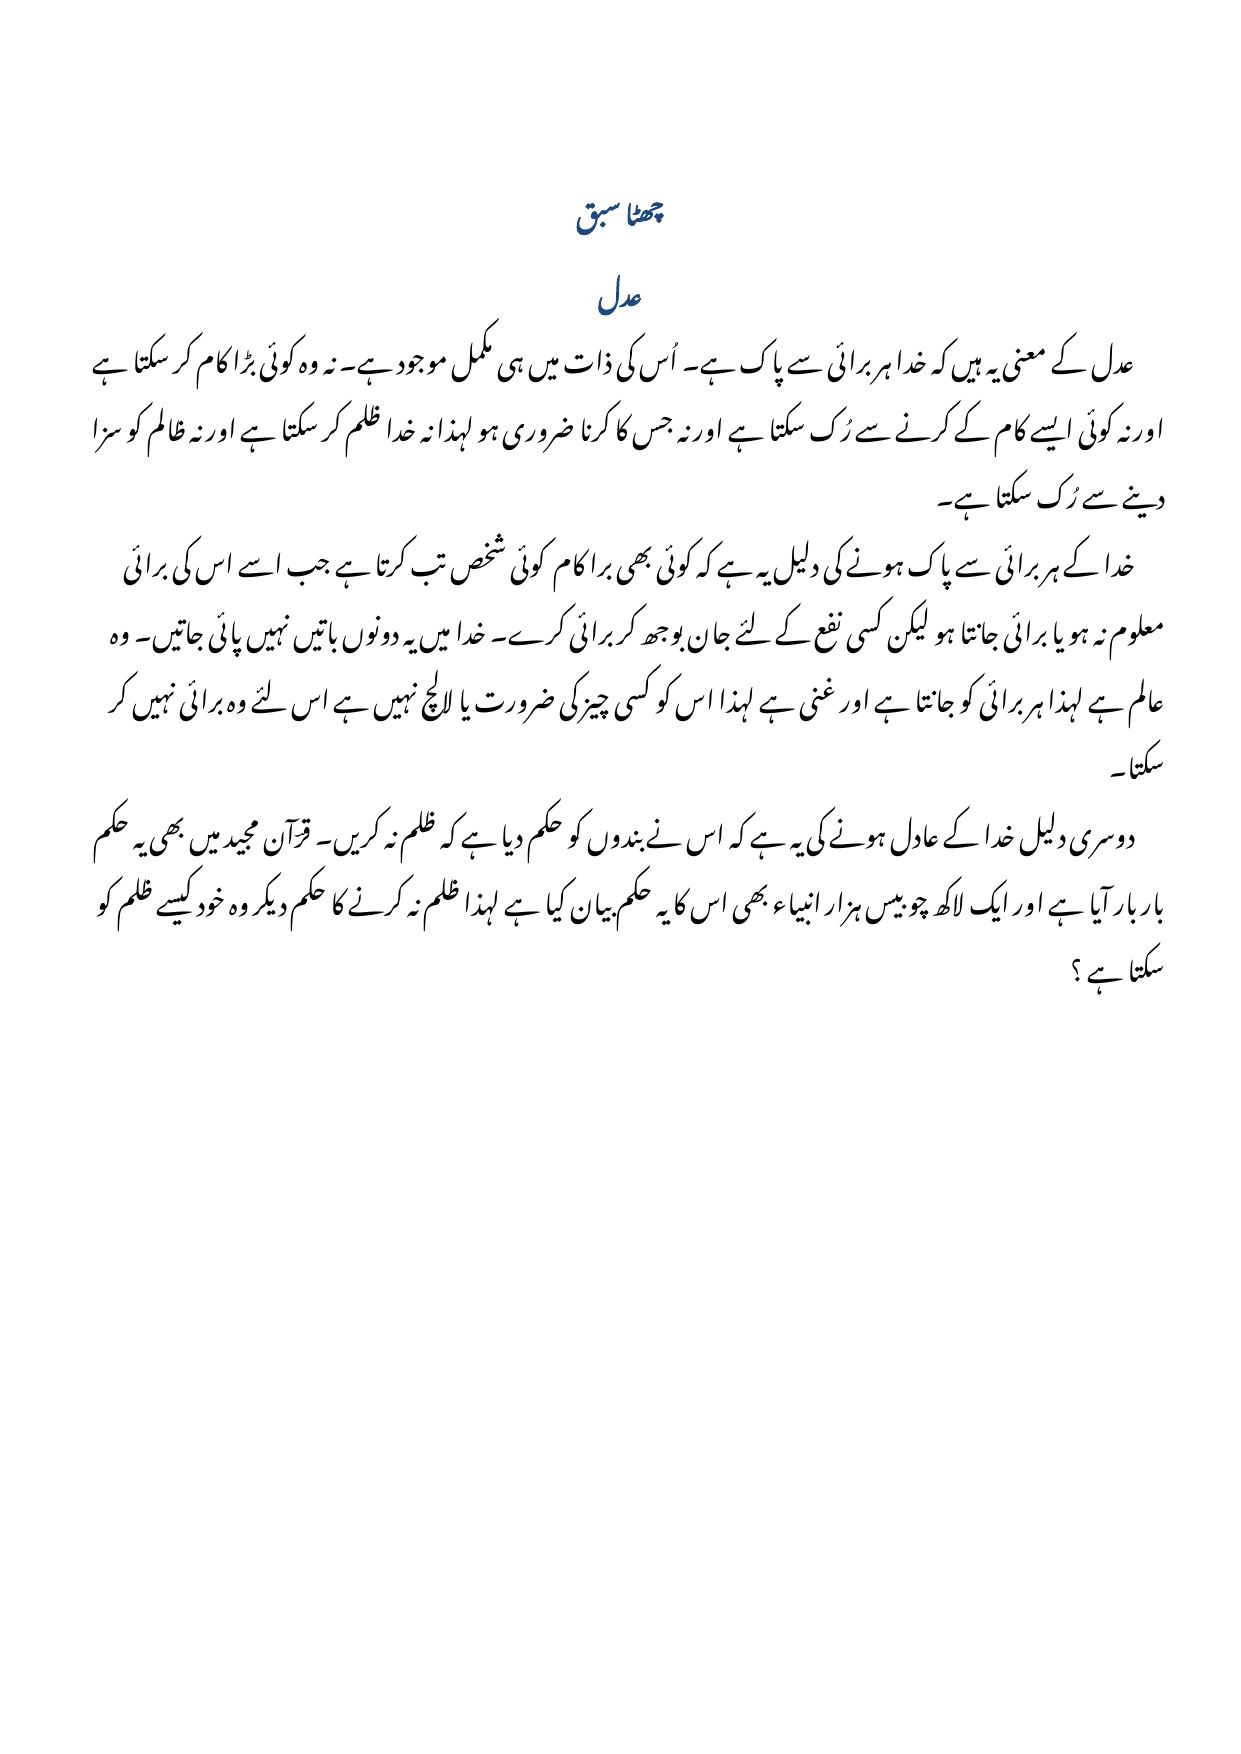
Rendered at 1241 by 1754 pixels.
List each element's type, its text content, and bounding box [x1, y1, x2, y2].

text دوسری دلیل خدا کے عادل ہونے کی یہ ہے کہ اس نے بندوں کو حکم دیا ہے کہ ظلم نہ کریں۔ قرؔآن مجید میں بھی یہ حکم بار بار آیا ہے اور ایک لاکھ چوبیس ہزار انبیاء بھی اس کا یہ حکم بیان کیا ہے لہذا ظلم نہ کرنے کا حکم دیکر وہ خود کیسے ظلم کو سکتا ہے ؟ [75, 796, 1165, 999]
subtitle عدل [75, 254, 1165, 322]
text عدل کے معنی یہ ہیں کہ خدا ہر برائی سے پاک ہے۔ اُس کی ذات میں ہی مکمل موجود ہے۔ نہ وہ کوئی بڑا کام کر سکتا ہے اور نہ کوئی ایسے کام کے کرنے سے رُک سکتا ہے اور نہ جس کا کرنا ضروری ہو لہذا نہ خدا ظلم کر سکتا ہے اور نہ ظالم کو سزا دینے سے رُک سکتا ہے۔ [75, 322, 1165, 525]
text خدا کے ہر برائی سے پاک ہونے کی دلیل یہ ہے کہ کوئی بھی برا کام کوئی شخص تب کرتا ہے جب اسے اس کی برائی معلوم نہ ہو یا برائی جانتا ہو لیکن کسی نفع کے لئے جان بوجھ کر برائی کرے۔ خدا میں یہ دونوں باتیں نہیں پائی جاتیں۔ وہ عالم ہے لہذا ہر برائی کو جانتا ہے اور غنی ہے لہذا اس کو کسی چیز کی ضرورت یا لالچ نہیں ہے اس لئے وہ برائی نہیں کر سکتا۔ [75, 525, 1165, 796]
subtitle چھٹا سبق [75, 174, 1165, 242]
